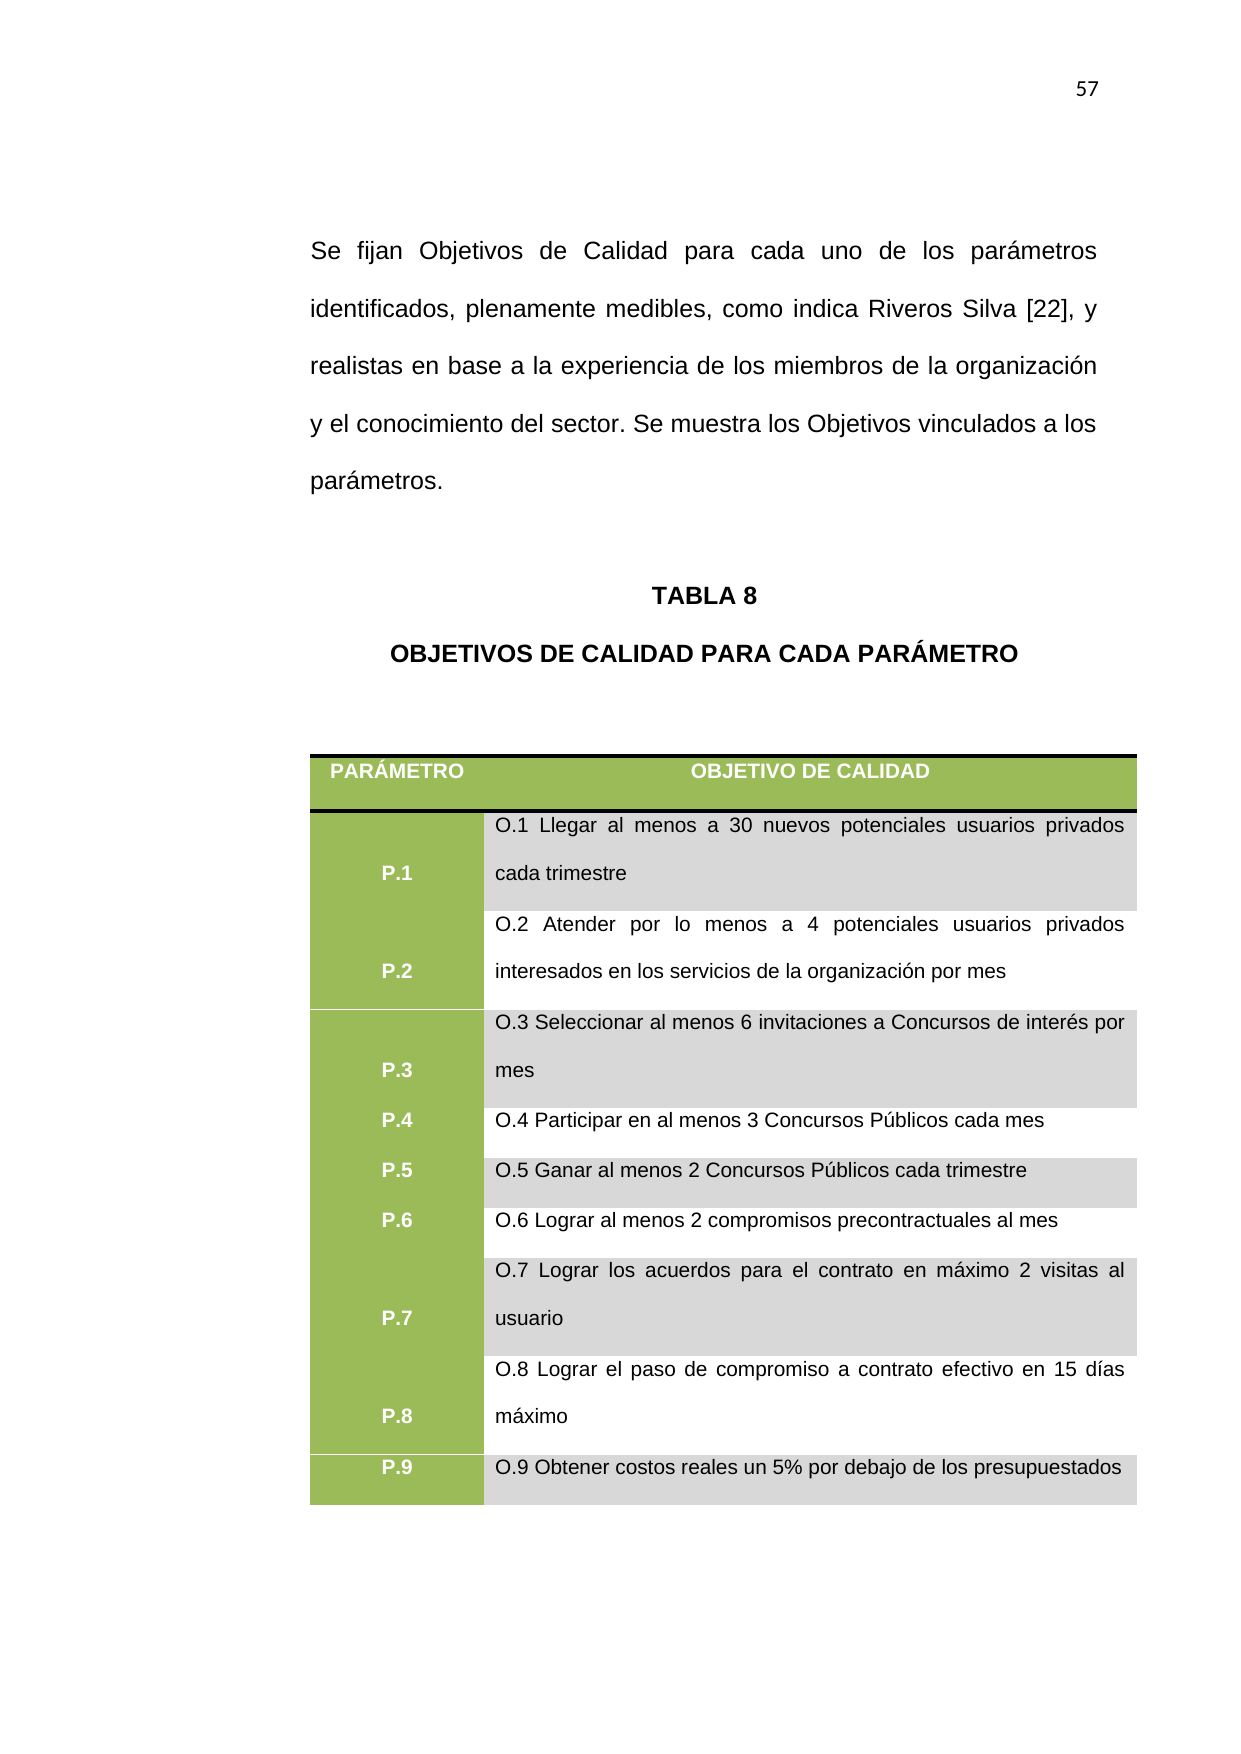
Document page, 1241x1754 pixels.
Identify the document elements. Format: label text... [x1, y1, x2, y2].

text TABLA 8 [310, 581, 1098, 610]
table_cell P.2 [310, 911, 484, 1009]
table_header PARÁMETRO [310, 758, 484, 809]
table_cell P.7 [310, 1258, 484, 1356]
table_cell P.4 [310, 1108, 484, 1158]
table_cell O.5 Ganar al menos 2 Concursos Públicos cada trimestre [484, 1158, 1137, 1208]
table_cell O.4 Participar en al menos 3 Concursos Públicos cada mes [484, 1108, 1137, 1158]
table_cell O.9 Obtener costos reales un 5% por debajo de los presupuestados [484, 1455, 1137, 1505]
table_cell P.1 [310, 813, 484, 911]
table_cell O.3 Seleccionar al menos 6 invitaciones a Concursos de interés por mes [484, 1010, 1137, 1108]
text OBJETIVOS DE CALIDAD PARA CADA PARÁMETRO [310, 639, 1098, 667]
table_cell P.6 [310, 1208, 484, 1258]
table_cell P.3 [310, 1010, 484, 1108]
table_cell O.1 Llegar al menos a 30 nuevos potenciales usuarios privados cada trimestre [484, 813, 1137, 911]
table_header OBJETIVO DE CALIDAD [484, 758, 1137, 809]
table_cell O.2 Atender por lo menos a 4 potenciales usuarios privados interesados en los servicios de la organización por mes [484, 911, 1137, 1009]
table_cell P.9 [310, 1455, 484, 1505]
table_cell O.6 Lograr al menos 2 compromisos precontractuales al mes [484, 1208, 1137, 1258]
table_cell P.8 [310, 1356, 484, 1454]
table_cell O.7 Lograr los acuerdos para el contrato en máximo 2 visitas al usuario [484, 1258, 1137, 1356]
table_cell O.8 Lograr el paso de compromiso a contrato efectivo en 15 días máximo [484, 1356, 1137, 1454]
text Se fijan Objetivos de Calidad para cada uno de los parámetros identificados, plenamente medibles, como indica Riveros Silva [22], y realistas en base a la experiencia de los miembros de la organización y el conocimiento del sector. Se muestra los Objetivos vinculados a los parámetros. [310, 236, 1098, 495]
table_cell P.5 [310, 1158, 484, 1208]
